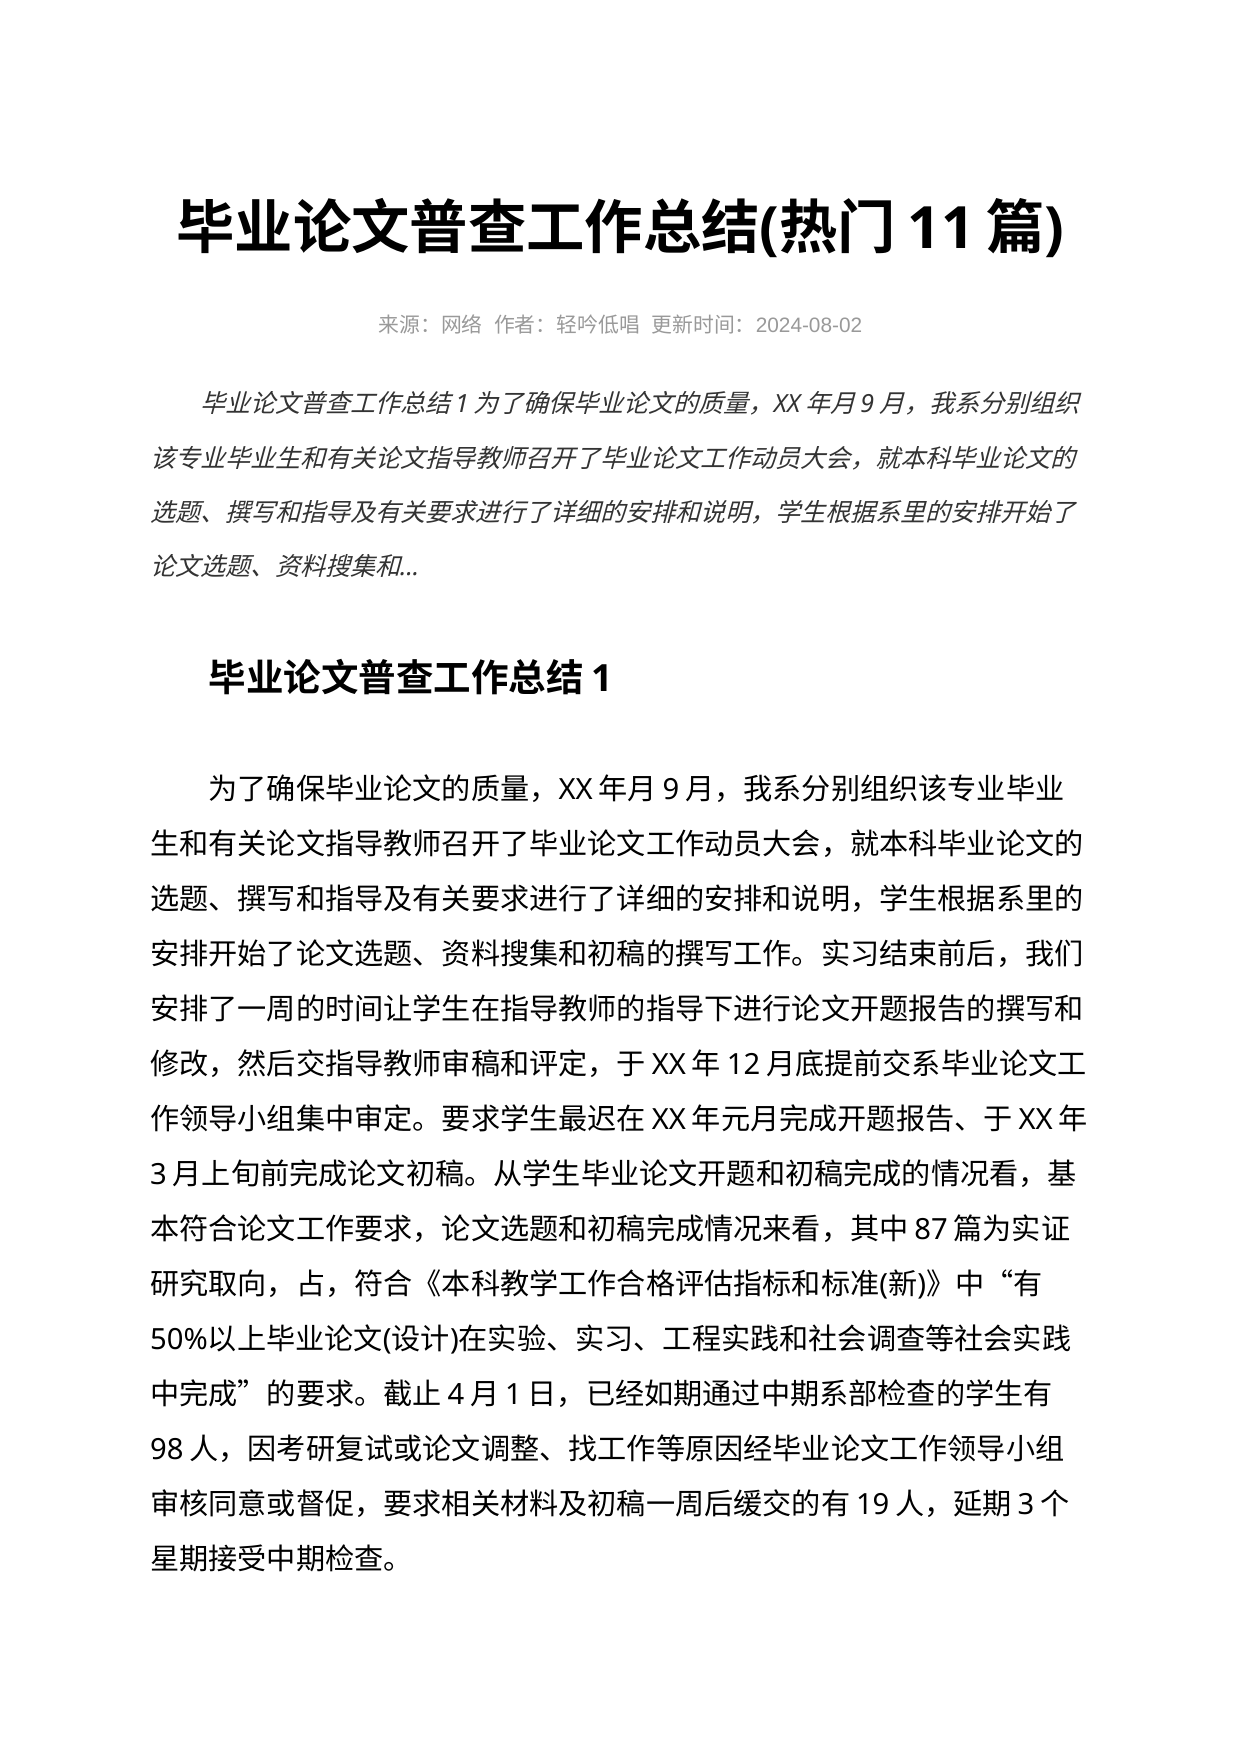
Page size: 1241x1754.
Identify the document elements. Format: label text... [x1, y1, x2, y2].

text 毕业论文普查工作总结1为了确保毕业论文的质量，XX年月9月，我系分别组织该专业毕业生和有关论文指导教师召开了毕业论文工作动员大会，就本科毕业论文的选题、撰写和指导及有关要求进行了详细的安排和说明，学生根据系里的安排开始了论文选题、资料搜集和... [150, 384, 1090, 583]
text 为了确保毕业论文的质量，XX年月9月，我系分别组织该专业毕业生和有关论文指导教师召开了毕业论文工作动员大会，就本科毕业论文的选题、撰写和指导及有关要求进行了详细的安排和说明，学生根据系里的安排开始了论文选题、资料搜集和初稿的撰写工作。实习结束前后，我们安排了一周的时间让学生在指导教师的指导下进行论文开题报告的撰写和修改，然后交指导教师审稿和评定，于XX年12月底提前交系毕业论文工作领导小组集中审定。要求学生最迟在XX年元月完成开题报告、于XX年3月上旬前完成论文初稿。从学生毕业论文开题和初稿完成的情况看，基本符合论文工作要求，论文选题和初稿完成情况来看，其中87篇为实证研究取向，占，符合《本科教学工作合格评估指标和标准(新)》中“有50%以上毕业论文(设计)在实验、实习、工程实践和社会调查等社会实践中完成”的要求。截止4月1日，已经如期通过中期系部检查的学生有98人，因考研复试或论文调整、找工作等原因经毕业论文工作领导小组审核同意或督促，要求相关材料及初稿一周后缓交的有19人，延期3个星期接受中期检查。 [150, 766, 1090, 1578]
subtitle 毕业论文普查工作总结(热门11篇) [150, 181, 1090, 266]
text 来源：网络 作者：轻吟低唱 更新时间：2024-08-02 [150, 313, 1090, 337]
text 毕业论文普查工作总结1 [150, 648, 1090, 703]
